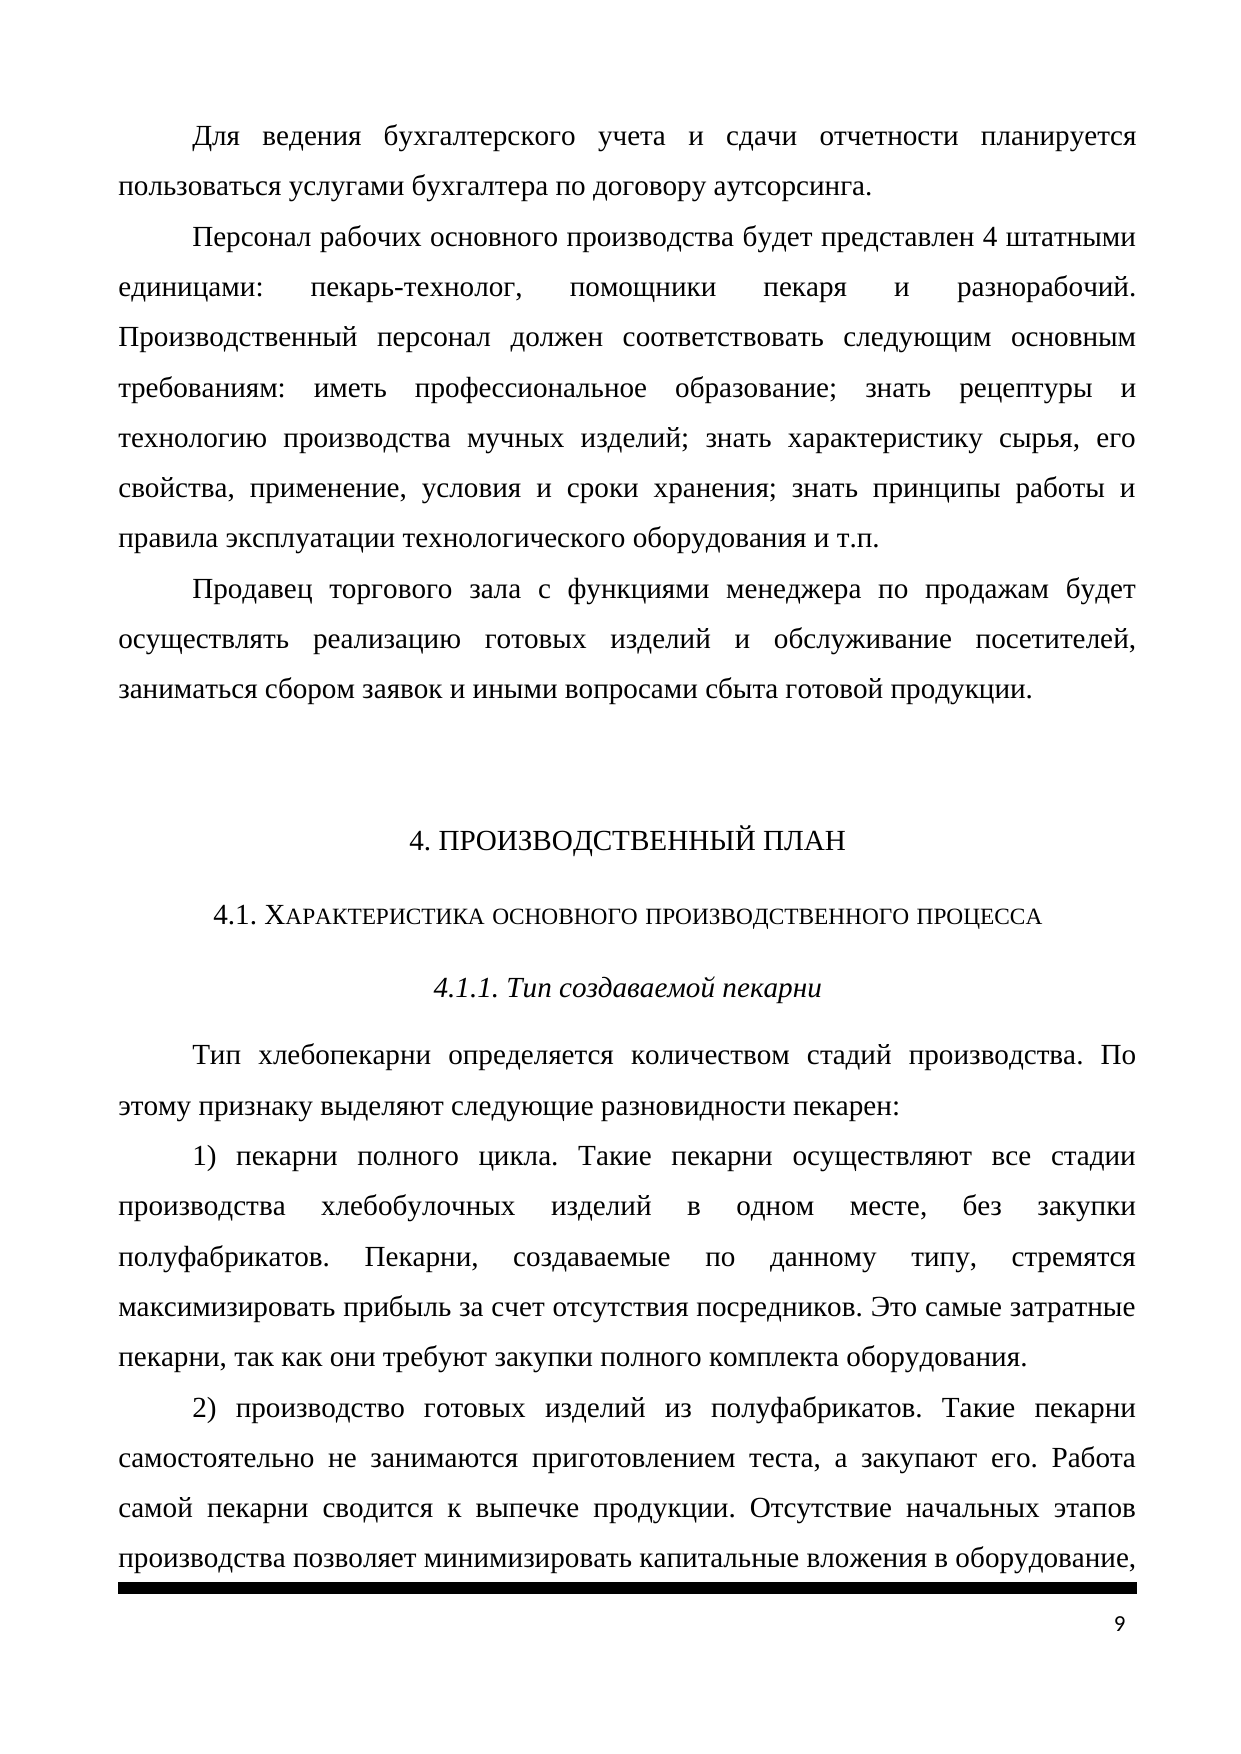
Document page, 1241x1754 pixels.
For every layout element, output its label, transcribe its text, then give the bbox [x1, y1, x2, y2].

text Для ведения бухгалтерского учета и сдачи отчетности планируется пользоваться услугами бухгалтера по договору аутсорсинга. [118, 118, 1137, 202]
text 1) пекарни полного цикла. Такие пекарни осуществляют все стадии производства хлебобулочных изделий в одном месте, без закупки полуфабрикатов. Пекарни, создаваемые по данному типу, стремятся максимизировать прибыль за счет отсутствия посредников. Это самые затратные пекарни, так как они требуют закупки полного комплекта оборудования. [118, 1138, 1137, 1373]
text Продавец торгового зала с функциями менеджера по продажам будет осуществлять реализацию готовых изделий и обслуживание посетителей, заниматься сбором заявок и иными вопросами сбыта готовой продукции. [118, 571, 1137, 705]
subtitle 4.1. Характеристика основного производственного процесса [118, 897, 1137, 931]
text Персонал рабочих основного производства будет представлен 4 штатными единицами: пекарь-технолог, помощники пекаря и разнорабочий. Производственный персонал должен соответствовать следующим основным требованиям: иметь профессиональное образование; знать рецептуры и технологию производства мучных изделий; знать характеристику сырья, его свойства, применение, условия и сроки хранения; знать принципы работы и правила эксплуатации технологического оборудования и т.п. [118, 219, 1137, 554]
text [118, 1390, 1137, 1574]
text Тип хлебопекарни определяется количеством стадий производства. По этому признаку выделяют следующие разновидности пекарен: [118, 1037, 1137, 1121]
subtitle 4. Производственный план [118, 823, 1137, 857]
subtitle 4.1.1. Тип создаваемой пекарни [118, 971, 1137, 1004]
